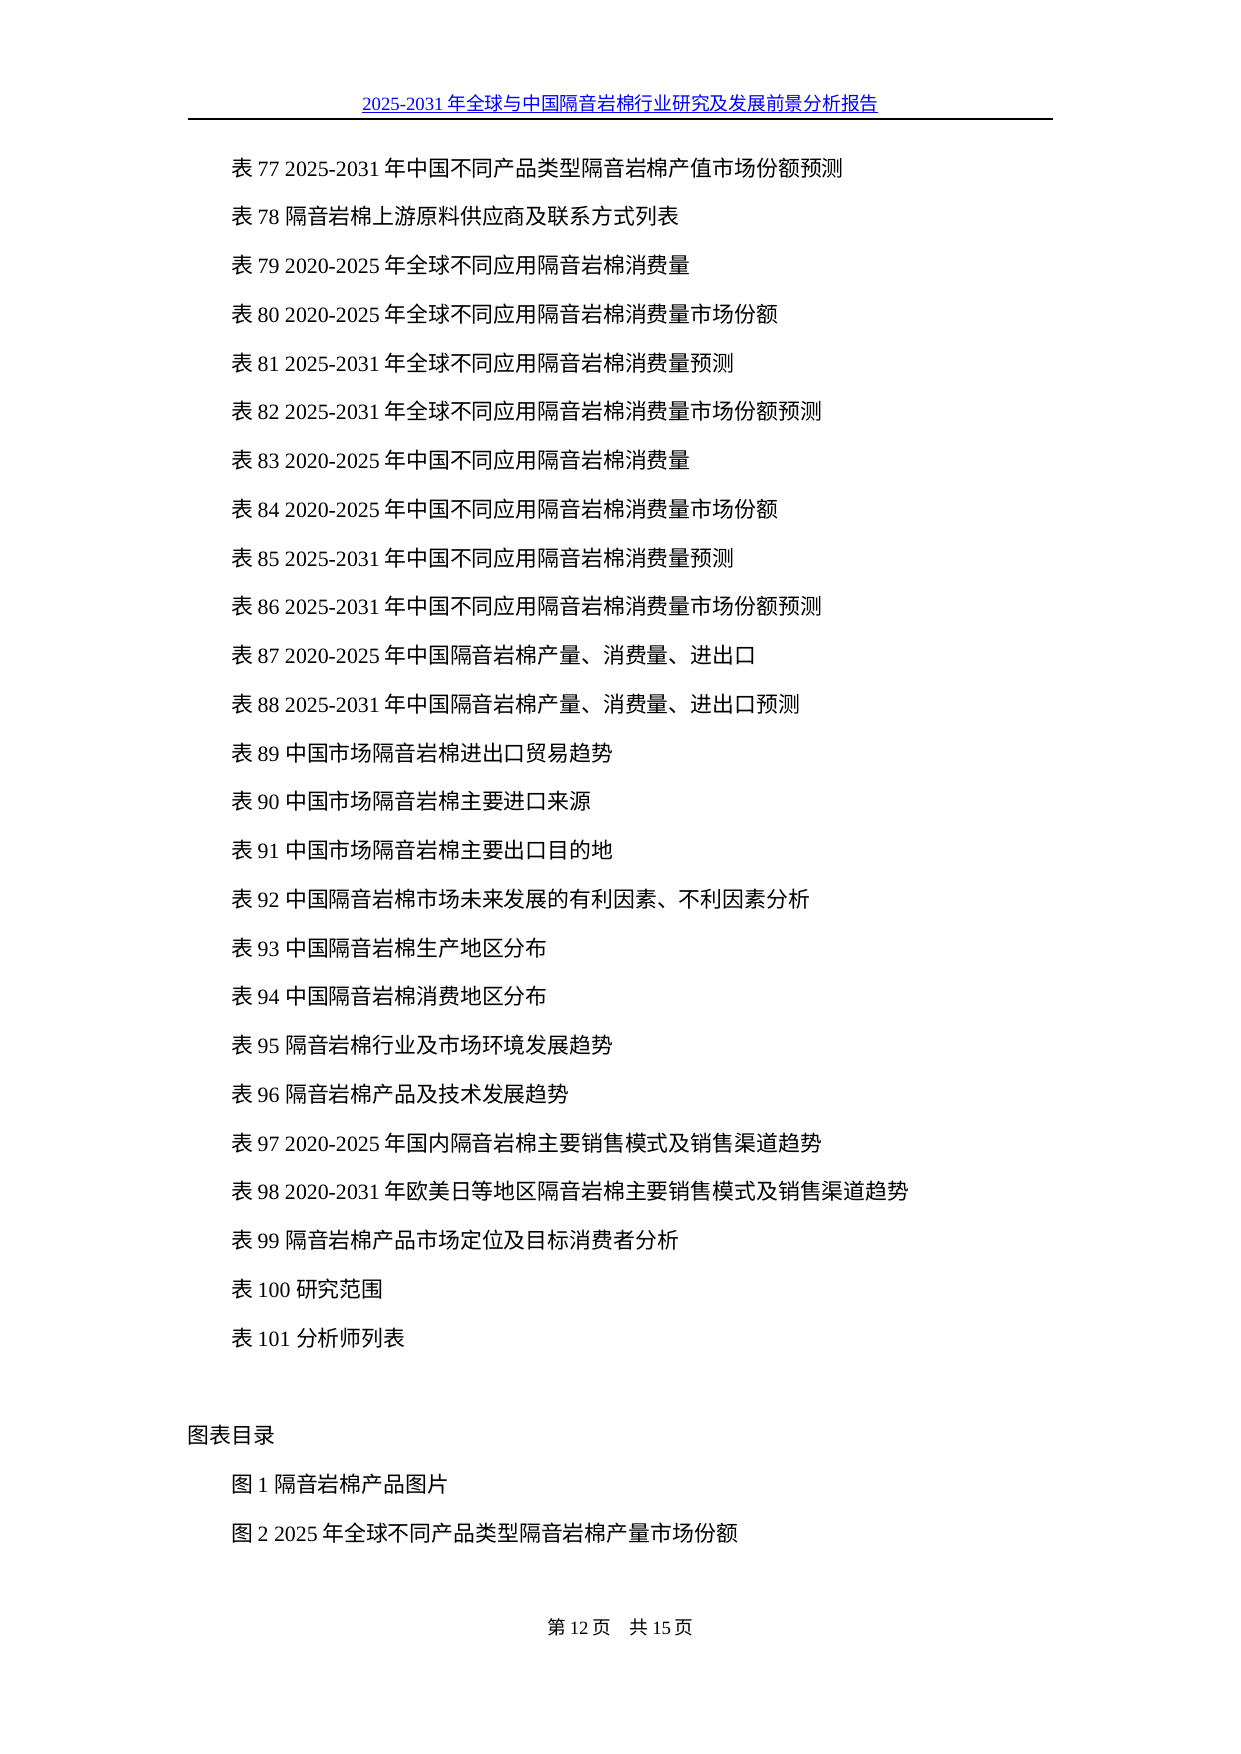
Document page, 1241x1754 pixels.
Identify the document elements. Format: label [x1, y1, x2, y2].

text [187, 150, 1053, 1548]
